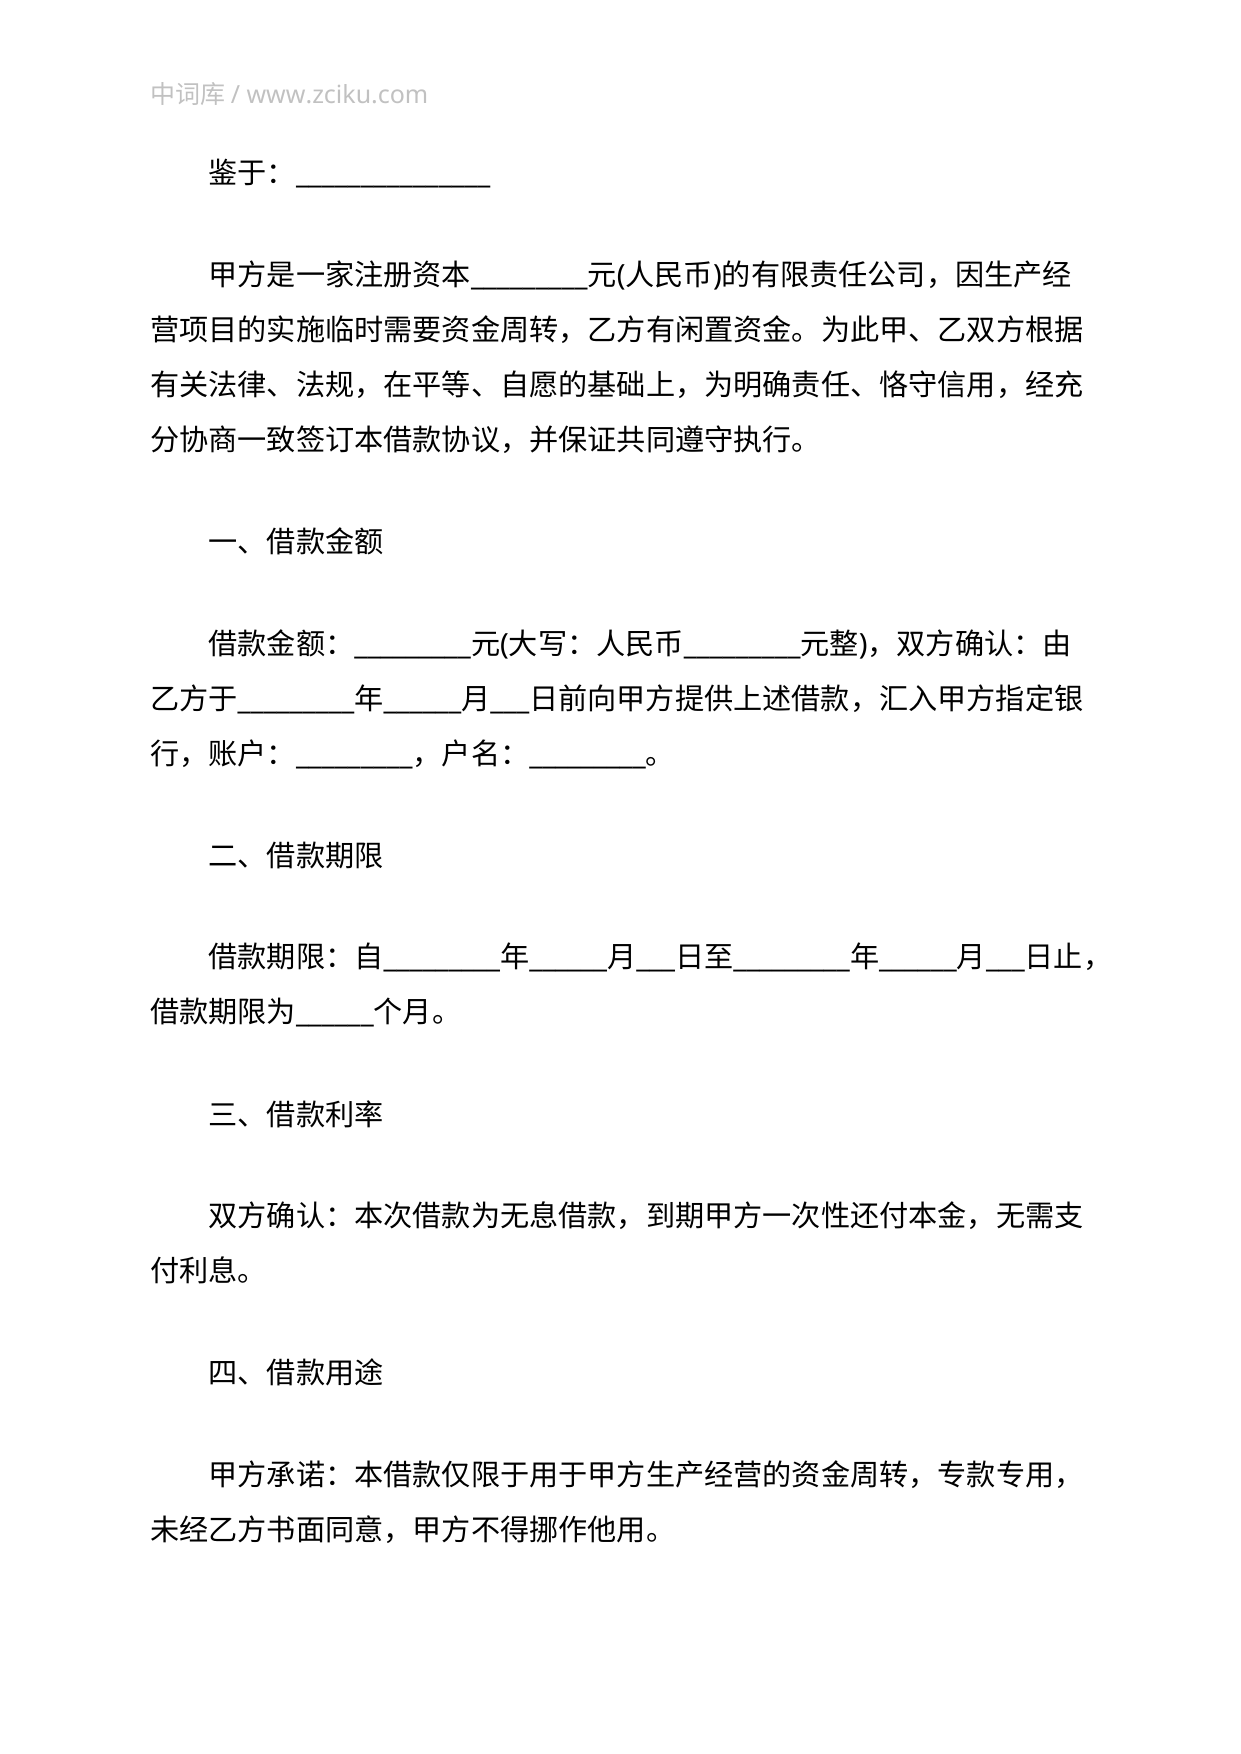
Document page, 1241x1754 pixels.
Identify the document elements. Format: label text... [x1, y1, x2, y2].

text 借款金额：_________元(大写：人民币_________元整)，双方确认：由乙方于_________年______月___日前向甲方提供上述借款，汇入甲方指定银行，账户：_________，户名：_________。 [150, 620, 1090, 773]
text 三、借款利率 [150, 1091, 1090, 1133]
text 双方确认：本次借款为无息借款，到期甲方一次性还付本金，无需支付利息。 [150, 1193, 1090, 1290]
text 鉴于：_______________ [150, 150, 1090, 192]
text 四、借款用途 [150, 1349, 1090, 1392]
text 一、借款金额 [150, 518, 1090, 561]
text 借款期限：自_________年______月___日至_________年______月___日止，借款期限为______个月。 [150, 934, 1090, 1031]
text 二、借款期限 [150, 832, 1090, 874]
text 甲方承诺：本借款仅限于用于甲方生产经营的资金周转，专款专用，未经乙方书面同意，甲方不得挪作他用。 [150, 1451, 1090, 1548]
text 甲方是一家注册资本_________元(人民币)的有限责任公司，因生产经营项目的实施临时需要资金周转，乙方有闲置资金。为此甲、乙双方根据有关法律、法规，在平等、自愿的基础上，为明确责任、恪守信用，经充分协商一致签订本借款协议，并保证共同遵守执行。 [150, 252, 1090, 459]
